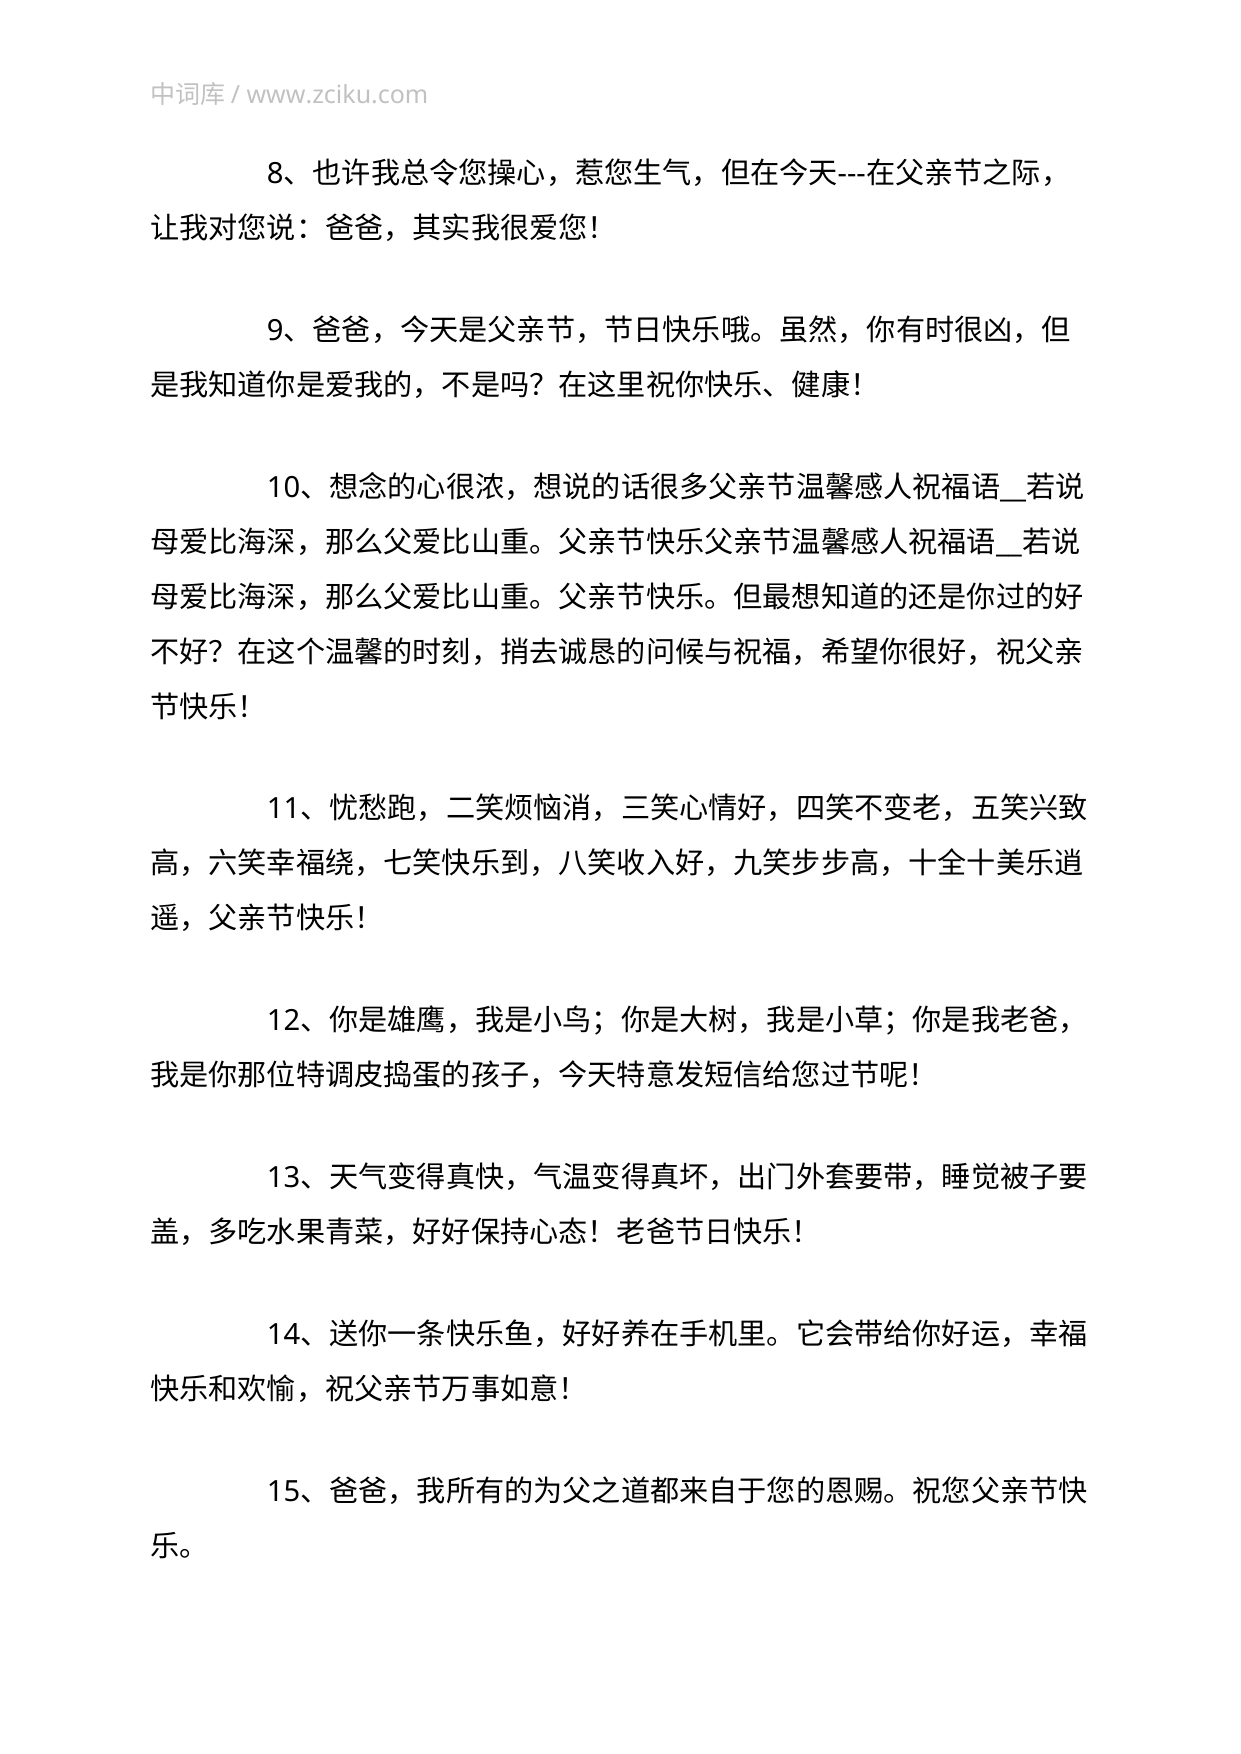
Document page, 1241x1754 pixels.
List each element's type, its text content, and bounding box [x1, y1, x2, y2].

text 13、天气变得真快，气温变得真坏，出门外套要带，睡觉被子要盖，多吃水果青菜，好好保持心态！老爸节日快乐！ [150, 1153, 1090, 1251]
text 9、爸爸，今天是父亲节，节日快乐哦。虽然，你有时很凶，但是我知道你是爱我的，不是吗？在这里祝你快乐、健康！ [150, 307, 1090, 404]
text 12、你是雄鹰，我是小鸟；你是大树，我是小草；你是我老爸，我是你那位特调皮捣蛋的孩子，今天特意发短信给您过节呢！ [150, 997, 1090, 1094]
text 11、忧愁跑，二笑烦恼消，三笑心情好，四笑不变老，五笑兴致高，六笑幸福绕，七笑快乐到，八笑收入好，九笑步步高，十全十美乐逍遥，父亲节快乐！ [150, 785, 1090, 937]
text 15、爸爸，我所有的为父之道都来自于您的恩赐。祝您父亲节快乐。 [150, 1467, 1090, 1564]
text 8、也许我总令您操心，惹您生气，但在今天---在父亲节之际，让我对您说：爸爸，其实我很爱您！ [150, 150, 1090, 247]
text 10、想念的心很浓，想说的话很多父亲节温馨感人祝福语__若说母爱比海深，那么父爱比山重。父亲节快乐父亲节温馨感人祝福语__若说母爱比海深，那么父爱比山重。父亲节快乐。但最想知道的还是你过的好不好？在这个温馨的时刻，捎去诚恳的问候与祝福，希望你很好，祝父亲节快乐！ [150, 463, 1090, 726]
text 14、送你一条快乐鱼，好好养在手机里。它会带给你好运，幸福快乐和欢愉，祝父亲节万事如意！ [150, 1310, 1090, 1408]
